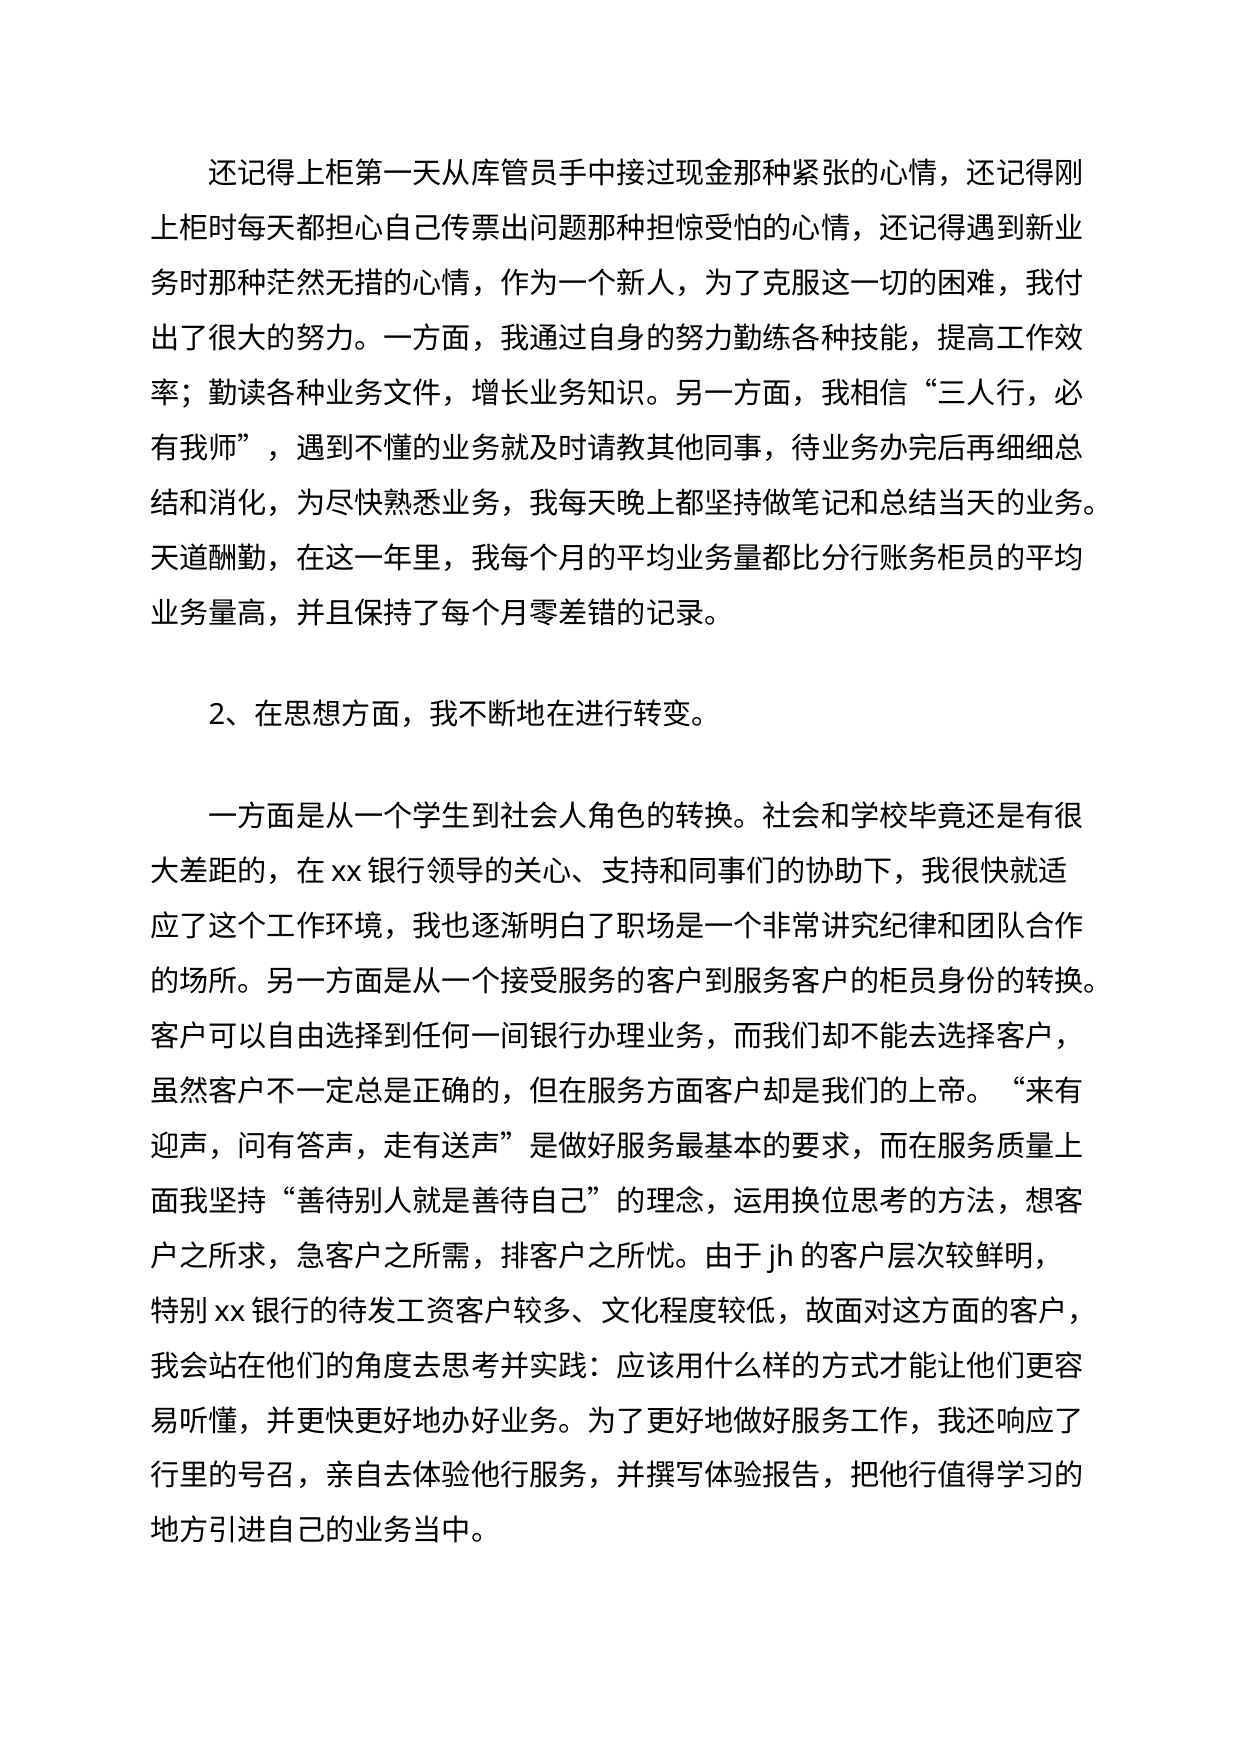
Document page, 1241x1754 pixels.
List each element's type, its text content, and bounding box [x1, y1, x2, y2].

text 还记得上柜第一天从库管员手中接过现金那种紧张的心情，还记得刚上柜时每天都担心自己传票出问题那种担惊受怕的心情，还记得遇到新业务时那种茫然无措的心情，作为一个新人，为了克服这一切的困难，我付出了很大的努力。一方面，我通过自身的努力勤练各种技能，提高工作效率；勤读各种业务文件，增长业务知识。另一方面，我相信“三人行，必有我师”，遇到不懂的业务就及时请教其他同事，待业务办完后再细细总结和消化，为尽快熟悉业务，我每天晚上都坚持做笔记和总结当天的业务。天道酬勤，在这一年里，我每个月的平均业务量都比分行账务柜员的平均业务量高，并且保持了每个月零差错的记录。 [150, 150, 1090, 631]
text 一方面是从一个学生到社会人角色的转换。社会和学校毕竟还是有很大差距的，在xx银行领导的关心、支持和同事们的协助下，我很快就适应了这个工作环境，我也逐渐明白了职场是一个非常讲究纪律和团队合作的场所。另一方面是从一个接受服务的客户到服务客户的柜员身份的转换。客户可以自由选择到任何一间银行办理业务，而我们却不能去选择客户，虽然客户不一定总是正确的，但在服务方面客户却是我们的上帝。“来有迎声，问有答声，走有送声”是做好服务最基本的要求，而在服务质量上面我坚持“善待别人就是善待自己”的理念，运用换位思考的方法，想客户之所求，急客户之所需，排客户之所忧。由于jh的客户层次较鲜明，特别xx银行的待发工资客户较多、文化程度较低，故面对这方面的客户，我会站在他们的角度去思考并实践：应该用什么样的方式才能让他们更容易听懂，并更快更好地办好业务。为了更好地做好服务工作，我还响应了行里的号召，亲自去体验他行服务，并撰写体验报告，把他行值得学习的地方引进自己的业务当中。 [150, 793, 1090, 1549]
text 2、在思想方面，我不断地在进行转变。 [150, 691, 1090, 733]
